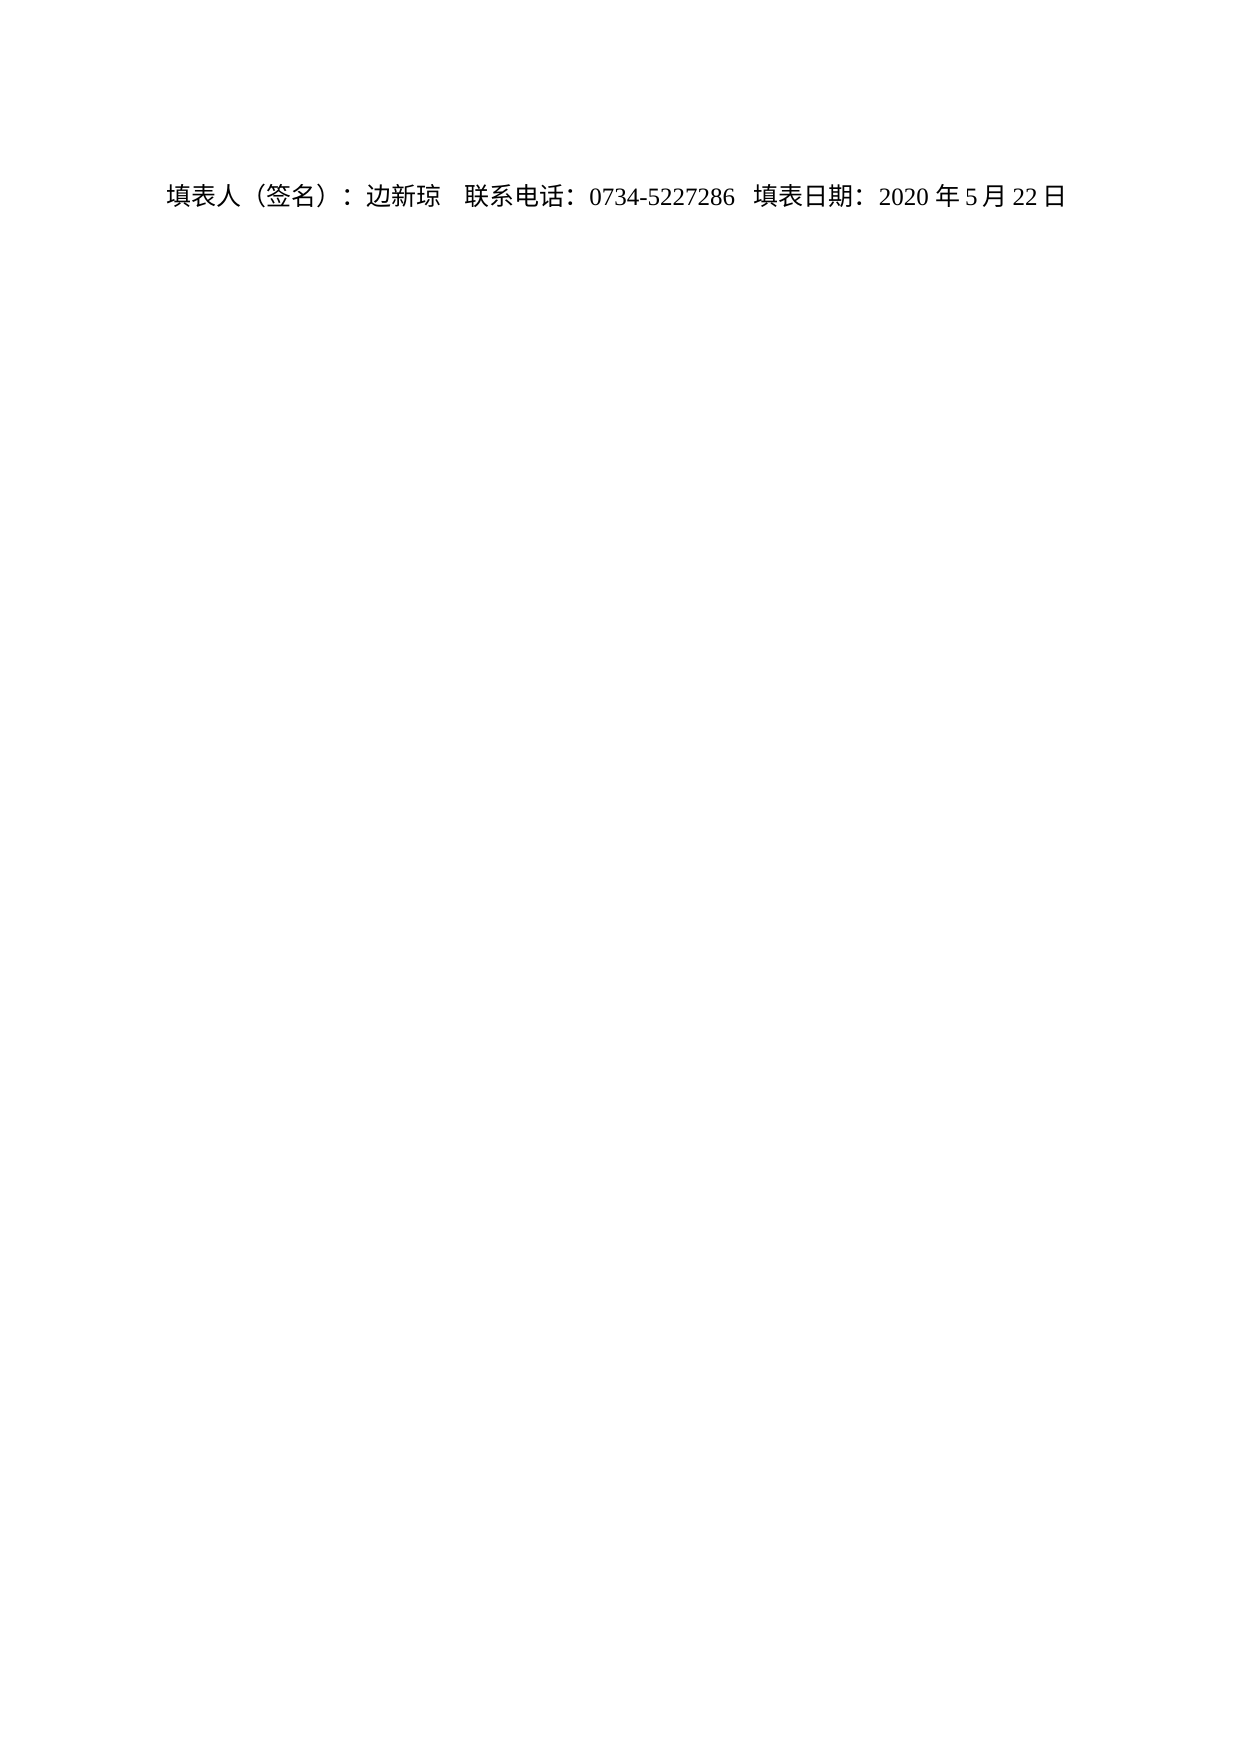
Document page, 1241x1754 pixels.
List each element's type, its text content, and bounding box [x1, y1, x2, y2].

text 填表人（签名）：边新琼 联系电话：0734-5227286 填表日期：2020 年5月22日 [167, 162, 1106, 227]
